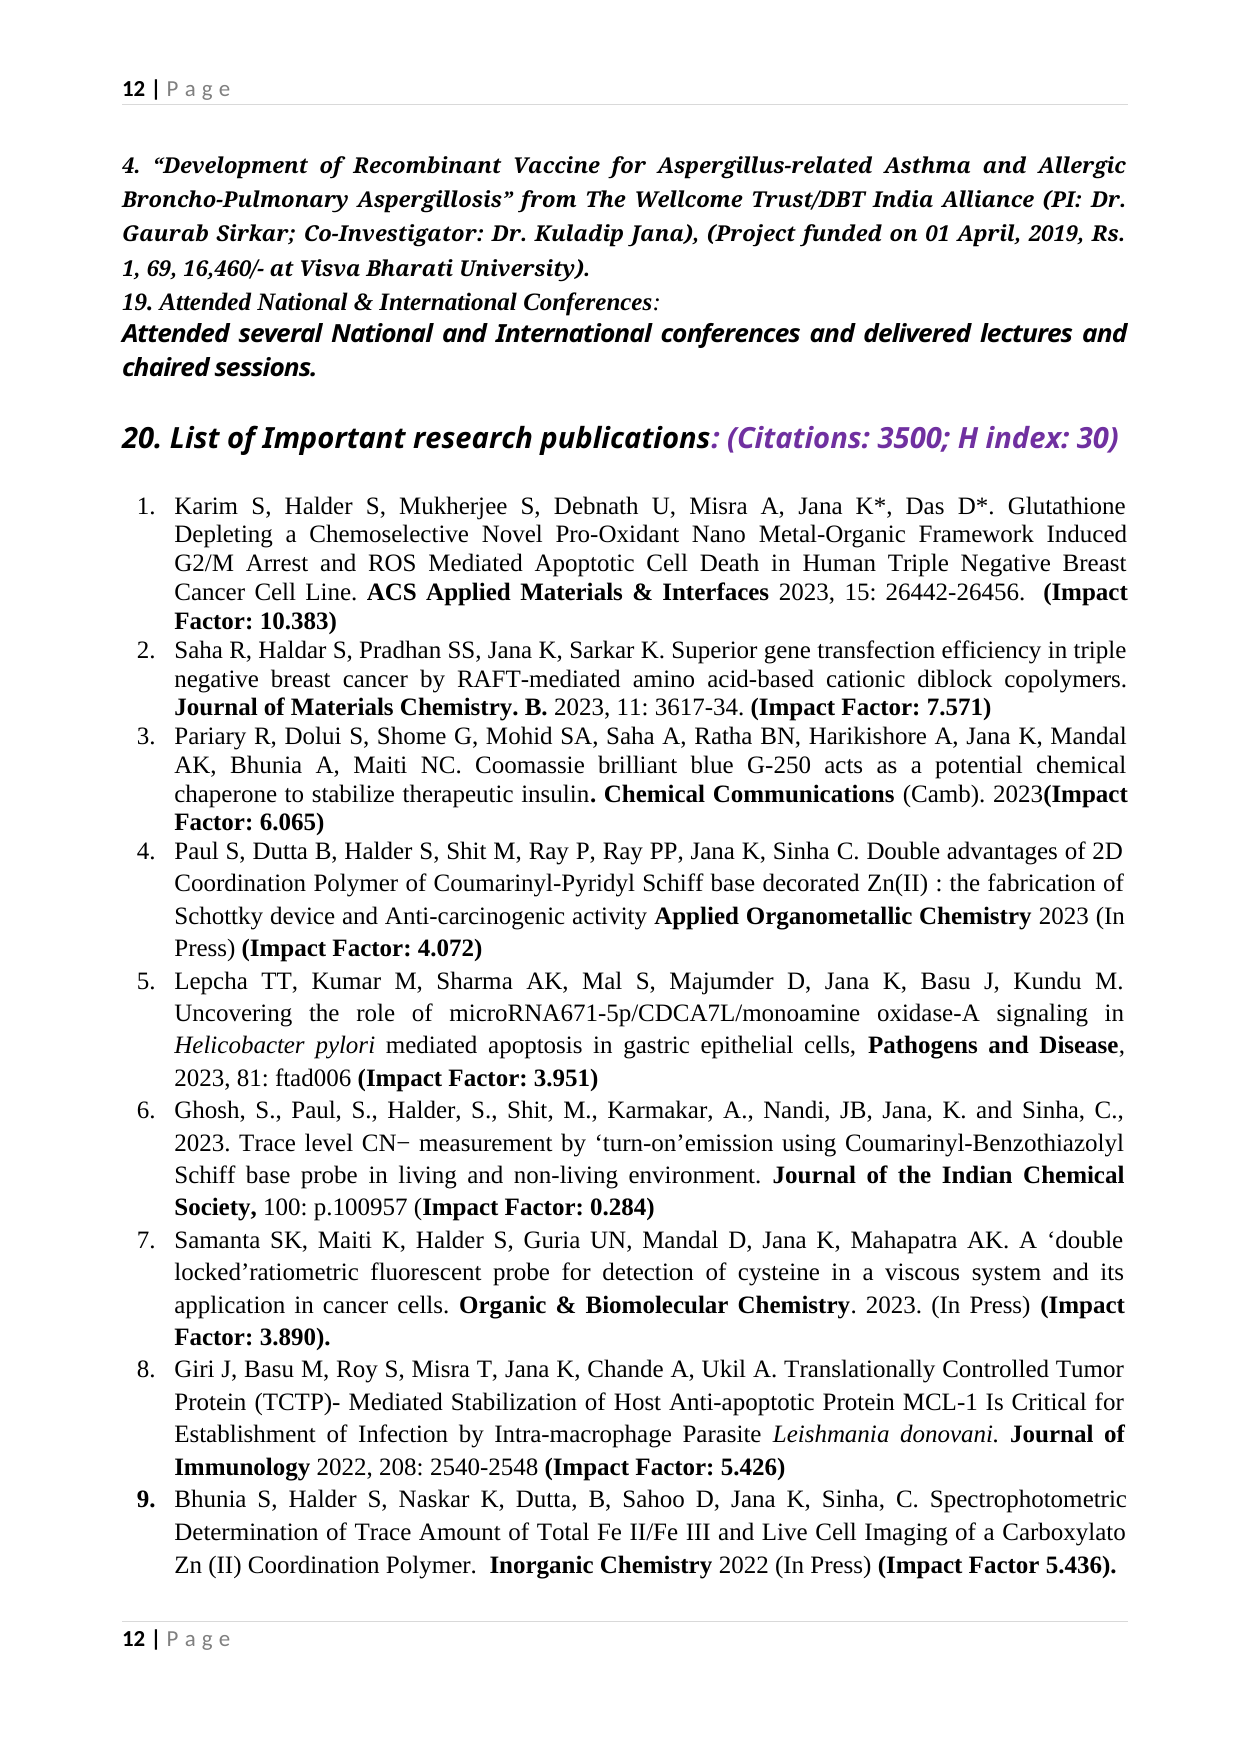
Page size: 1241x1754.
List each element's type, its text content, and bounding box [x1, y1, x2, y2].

list Chandra A, Halder S, Bhunia S, Pal S, Jana K, Sinha C. Zn (II)-dicarboxylato-terpyridyl Coordination Polymer-a ‘Turn on’fluorogenic platform for Al3+ sensing in aqueous medium and life cell imaging. Journal of Molecular Structure 2022, 134559 (Impact Factor 3.84). [137, 1098, 1128, 1193]
list Lepcha TT, Kumar M, Sharma AK, Mal S, Majumder D, Jana K, Basu J, Kundu M. Uncovering the role of microRNA671-5p/CDCA7L/monoamine oxidase-A signaling in Helicobacter pylori mediated apoptosis in gastric epithelial cells, Pathogens and Disease, 2023, 81: ftad006 (Impact Factor: 3.951) [137, 481, 1125, 607]
list Samanta SK, Maiti K, Halder S, Guria UN, Mandal D, Jana K, Mahapatra AK. A ‘double locked’ratiometric fluorescent probe for detection of cysteine in a viscous system and its application in cancer cells. Organic & Biomolecular Chemistry. 2023. (In Press) (Impact Factor: 3.890). [137, 740, 1125, 866]
list Sinha C, Debsharma K, Dey S, Das D, Halder S, Ortega-Castro J, Sarkar S, Dutta B, Maity S, Jana K, Frontera A, Ray PP. Designing of Zn (II)-isonicotinohydrazido thiophenyl based 2D coordination polymer: structure, augmented photoconductivity and superior biological activity. CrystEngComm 2023, 25: 162-172 (Impact Factor 3.75). [137, 1329, 1128, 1457]
list Bhunia S, Halder S, Naskar K, Dutta, B, Sahoo D, Jana K, Sinha, C. Spectrophotometric Determination of Trace Amount of Total Fe II/Fe III and Live Cell Imaging of a Carboxylato Zn (II) Coordination Polymer. Inorganic Chemistry 2022 (In Press) (Impact Factor 5.436). [137, 999, 1128, 1094]
list Chatterjee HS, Maity S, Halder S, Ghosh P, Jana K, Mahapatra PK, Sinha C. Biological activity of non-radical vs. stable radical of a pyridazine-sulfonamide aminophenol-type compound. New Journal of Chemistry 2022, 46, 17951-17957 (Impact Factor 3.92). [137, 1461, 1128, 1556]
list Saha R, Haldar S, Pradhan SS, Jana K, Sarkar K. Superior gene transfection efficiency in triple negative breast cancer by RAFT-mediated amino acid-based cationic diblock copolymers. Journal of Materials Chemistry. B. 2023, 11: 3617-34. (Impact Factor: 7.571) [137, 150, 1128, 236]
list Ghosh, S., Paul, S., Halder, S., Shit, M., Karmakar, A., Nandi, JB, Jana, K. and Sinha, C., 2023. Trace level CN− measurement by ‘turn-on’emission using Coumarinyl-Benzothiazolyl Schiff base probe in living and non-living environment. Journal of the Indian Chemical Society, 100: p.100957 (Impact Factor: 0.284) [137, 610, 1125, 736]
list Giri J, Basu M, Roy S, Misra T, Jana K, Chande A, Ukil A. Translationally Controlled Tumor Protein (TCTP)- Mediated Stabilization of Host Anti-apoptotic Protein MCL-1 Is Critical for Establishment of Infection by Intra-macrophage Parasite Leishmania donovani. Journal of Immunology 2022, 208: 2540-2548 (Impact Factor: 5.426) [137, 869, 1125, 996]
list Paul S, Dutta B, Halder S, Shit M, Ray P, Ray PP, Jana K, Sinha C. Double advantages of 2D Coordination Polymer of Coumarinyl-Pyridyl Schiff base decorated Zn(II) : the fabrication of Schottky device and Anti-carcinogenic activity Applied Organometallic Chemistry 2023 (In Press) (Impact Factor: 4.072) [137, 351, 1125, 477]
list Mandal M, Karak A, Halder S, Banerjee S, Maiti A, Jana K, Mahapatra AK, Kar A. A ratiometric styryl bridging triphenylamine-indolinium based fluorescent dye for detection of cyanide with a large emission shift in human breast cancer cells and test strips. Supramolecular Chemistry 2022, 605-615 (Impact Factor 2.4). [137, 1197, 1128, 1325]
list Pariary R, Dolui S, Shome G, Mohid SA, Saha A, Ratha BN, Harikishore A, Jana K, Mandal AK, Bhunia A, Maiti NC. Coomassie brilliant blue G-250 acts as a potential chemical chaperone to stabilize therapeutic insulin. Chemical Communications (Camb). 2023(Impact Factor: 6.065) [137, 236, 1128, 351]
